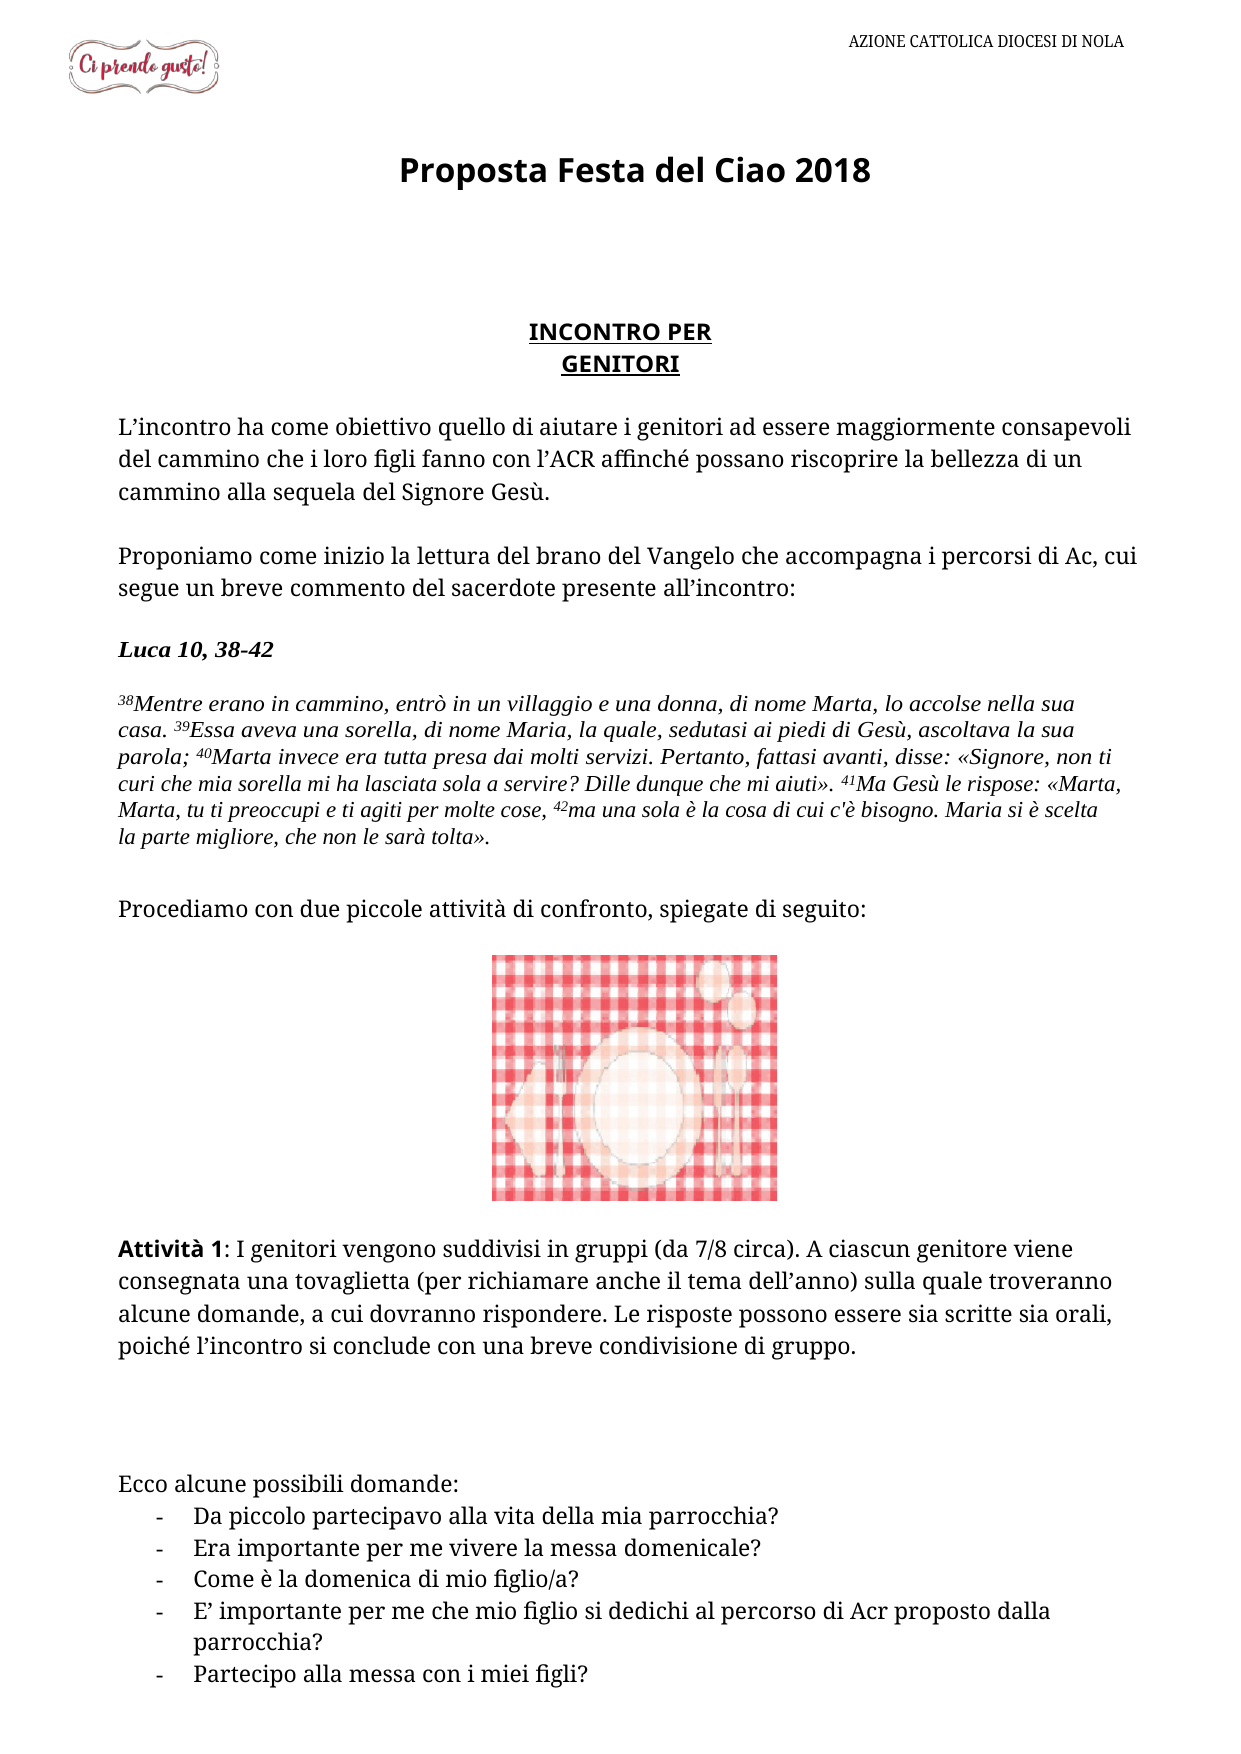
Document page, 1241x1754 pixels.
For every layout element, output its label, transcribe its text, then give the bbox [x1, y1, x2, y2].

list Da piccolo partecipavo alla vita della mia parrocchia? [156, 1499, 1144, 1531]
picture [61, 22, 229, 113]
picture [492, 955, 778, 1201]
list Come è la domenica di mio figlio/a? [156, 1563, 1144, 1594]
text Ecco alcune possibili domande: [118, 1468, 1144, 1499]
list E’ importante per me che mio figlio si dedichi al percorso di Acr proposto dalla parrocchia? [156, 1595, 1144, 1657]
list Partecipo alla messa con i miei figli? [156, 1658, 1144, 1689]
text Attività 1: I genitori vengono suddivisi in gruppi (da 7/8 circa). A ciascun genitore viene consegnata una tovaglietta (per richiamare anche il tema dell’anno) sulla quale troveranno alcune domande, a cui dovranno rispondere. Le risposte possono essere sia scritte sia orali, poiché l’incontro si conclude con una breve condivisione di gruppo. [118, 1233, 1123, 1361]
text Procediamo con due piccole attività di confronto, spiegate di seguito: [118, 893, 1144, 924]
text Proponiamo come inizio la lettura del brano del Vangelo che accompagna i percorsi di Ac, cui segue un breve commento del sacerdote presente all’incontro: [118, 540, 1144, 603]
text curi che mia sorella mi ha lasciata sola a servire? Dille dunque che mi aiuti». 41Ma Gesù le rispose: «Marta, Marta, tu ti preoccupi e ti agiti per molte cose, 42ma una sola è la cosa di cui c'è bisogno. Maria si è scelta la parte migliore, che non le sarà tolta». [118, 769, 1121, 849]
list Era importante per me vivere la messa domenicale? [156, 1531, 1144, 1563]
text Proposta Festa del Ciao 2018 [398, 147, 1144, 193]
text 38Mentre erano in cammino, entrò in un villaggio e una donna, di nome Marta, lo accolse nella sua casa. 39Essa aveva una sorella, di nome Maria, la quale, sedutasi ai piedi di Gesù, ascoltava la sua parola; 40Marta invece era tutta presa dai molti servizi. Pertanto, fattasi avanti, disse: «Signore, non ti [118, 690, 1123, 769]
text L’incontro ha come obiettivo quello di aiutare i genitori ad essere maggiormente consapevoli del cammino che i loro figli fanno con l’ACR affinché possano riscoprire la bellezza di un cammino alla sequela del Signore Gesù. [118, 411, 1144, 507]
text Luca 10, 38-42 [118, 636, 1144, 662]
subtitle INCONTRO PER GENITORI [479, 316, 762, 379]
